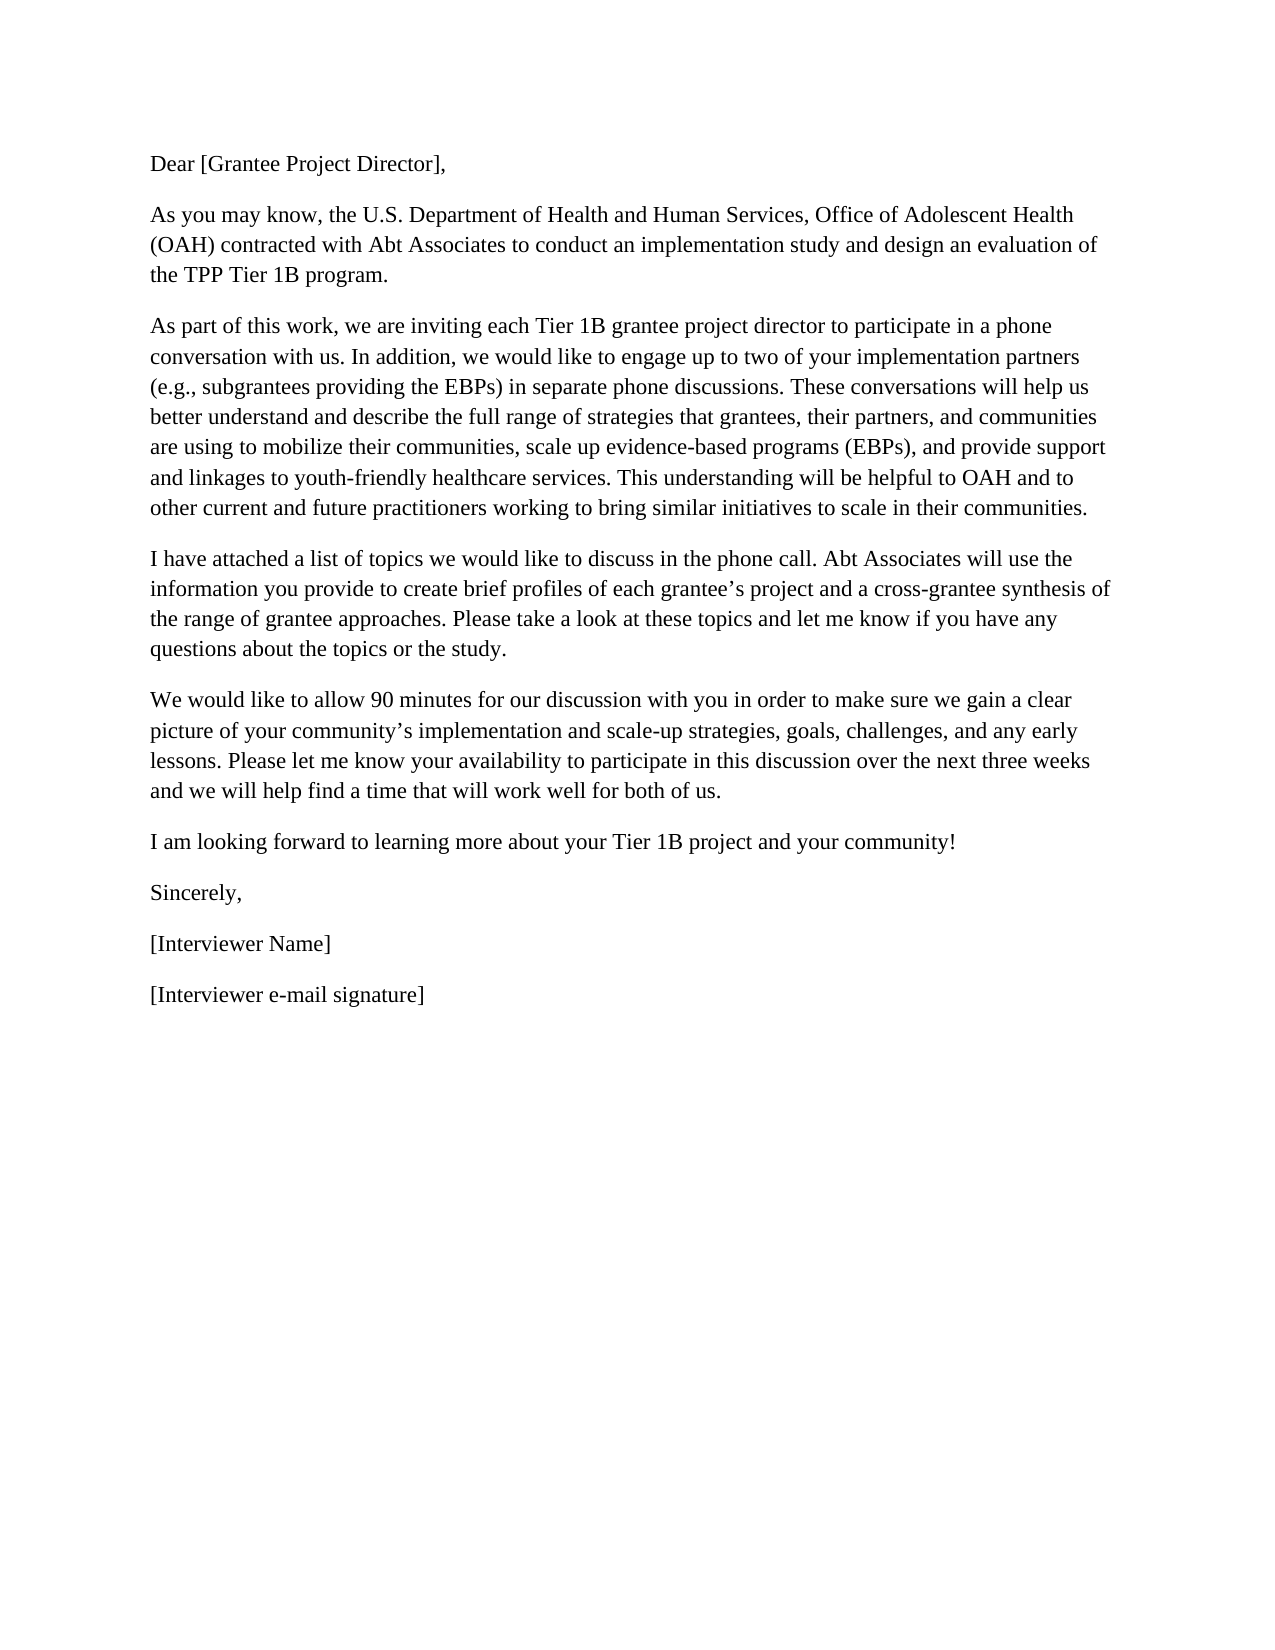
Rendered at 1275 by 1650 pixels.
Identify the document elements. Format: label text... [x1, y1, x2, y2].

text Dear [Grantee Project Director], [150, 150, 1125, 176]
text As part of this work, we are inviting each Tier 1B grantee project director to participate in a phone conversation with us. In addition, we would like to engage up to two of your implementation partners (e.g., subgrantees providing the EBPs) in separate phone discussions. These conversations will help us better understand and describe the full range of strategies that grantees, their partners, and communities are using to mobilize their communities, scale up evidence-based programs (EBPs), and provide support and linkages to youth-friendly healthcare services. This understanding will be helpful to OAH and to other current and future practitioners working to bring similar initiatives to scale in their communities. [150, 312, 1125, 520]
text We would like to allow 90 minutes for our discussion with you in order to make sure we gain a clear picture of your community’s implementation and scale-up strategies, goals, challenges, and any early lessons. Please let me know your availability to participate in this discussion over the next three weeks and we will help find a time that will work well for both of us. [150, 686, 1125, 803]
text [Interviewer Name] [150, 930, 1125, 957]
text As you may know, the U.S. Department of Health and Human Services, Office of Adolescent Health (OAH) contracted with Abt Associates to conduct an implementation study and design an evaluation of the TPP Tier 1B program. [150, 201, 1125, 288]
text Sincerely, [150, 879, 1125, 906]
text I have attached a list of topics we would like to discuss in the phone call. Abt Associates will use the information you provide to create brief profiles of each grantee’s project and a cross-grantee synthesis of the range of grantee approaches. Please take a look at these topics and let me know if you have any questions about the topics or the study. [150, 545, 1125, 662]
text I am looking forward to learning more about your Tier 1B project and your community! [150, 828, 1125, 854]
text [Interviewer e-mail signature] [150, 981, 1125, 1008]
